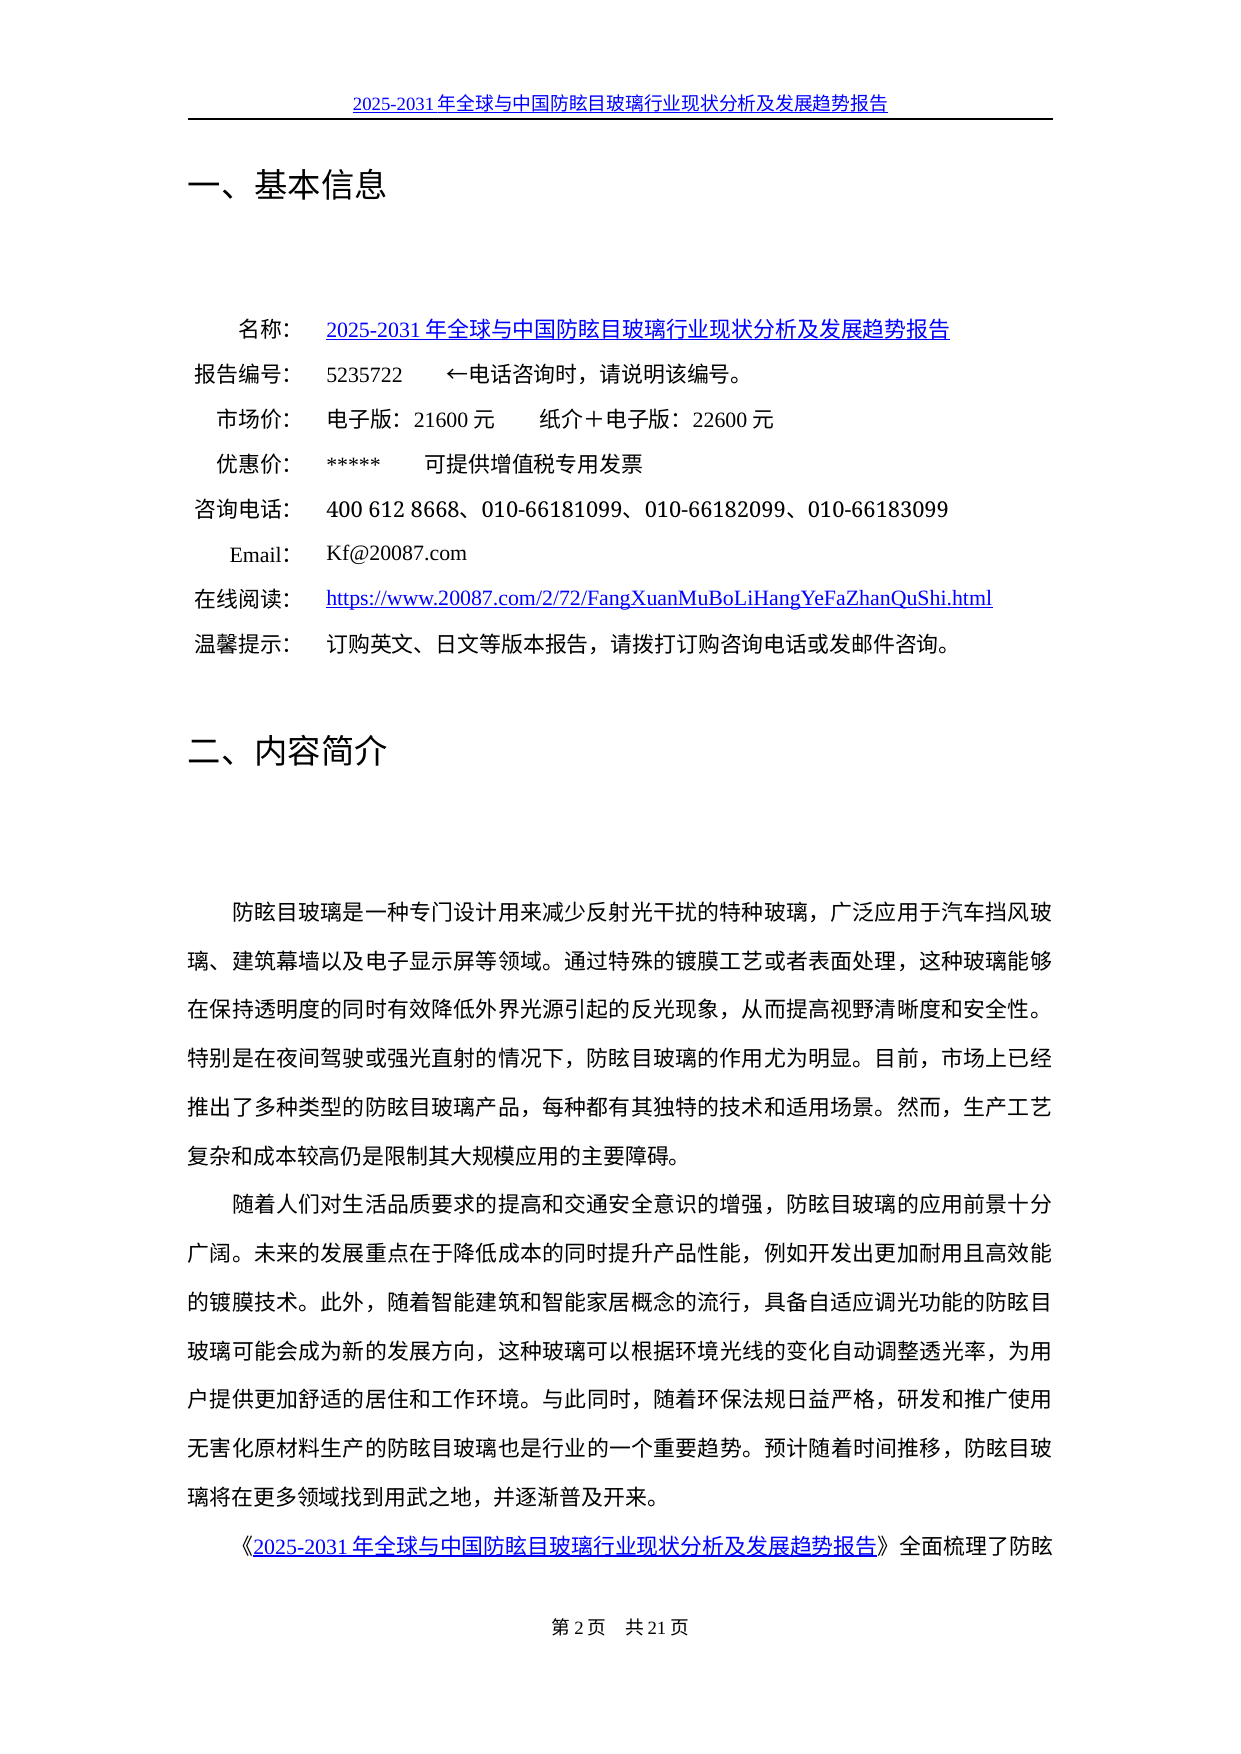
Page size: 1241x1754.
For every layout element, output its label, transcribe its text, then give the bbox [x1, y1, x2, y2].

table_cell 报告编号： [167, 357, 315, 402]
title 二、内容简介 [187, 717, 1053, 782]
table_cell Email： [167, 537, 315, 582]
table_cell 电子版：21600 元 纸介＋电子版：22600 元 [315, 402, 1073, 447]
table_cell 咨询电话： [167, 492, 315, 537]
table_cell ***** 可提供增值税专用发票 [315, 447, 1073, 492]
title 一、基本信息 [187, 150, 1053, 215]
table_header 名称： [167, 312, 315, 357]
table_cell 优惠价： [167, 447, 315, 492]
table_header 2025-2031年全球与中国防眩目玻璃行业现状分析及发展趋势报告 [315, 312, 1073, 357]
table_cell 市场价： [167, 402, 315, 447]
table_cell 温馨提示： [167, 627, 315, 672]
table_cell Kf@20087.com [315, 537, 1073, 582]
table_cell 400 612 8668、010-66181099、010-66182099、010-66183099 [315, 492, 1073, 537]
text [187, 894, 1053, 1561]
table_cell 在线阅读： [167, 582, 315, 627]
table_cell 5235722 ←电话咨询时，请说明该编号。 [315, 357, 1073, 402]
table_cell [315, 582, 1073, 627]
table_cell 订购英文、日文等版本报告，请拨打订购咨询电话或发邮件咨询。 [315, 627, 1073, 672]
